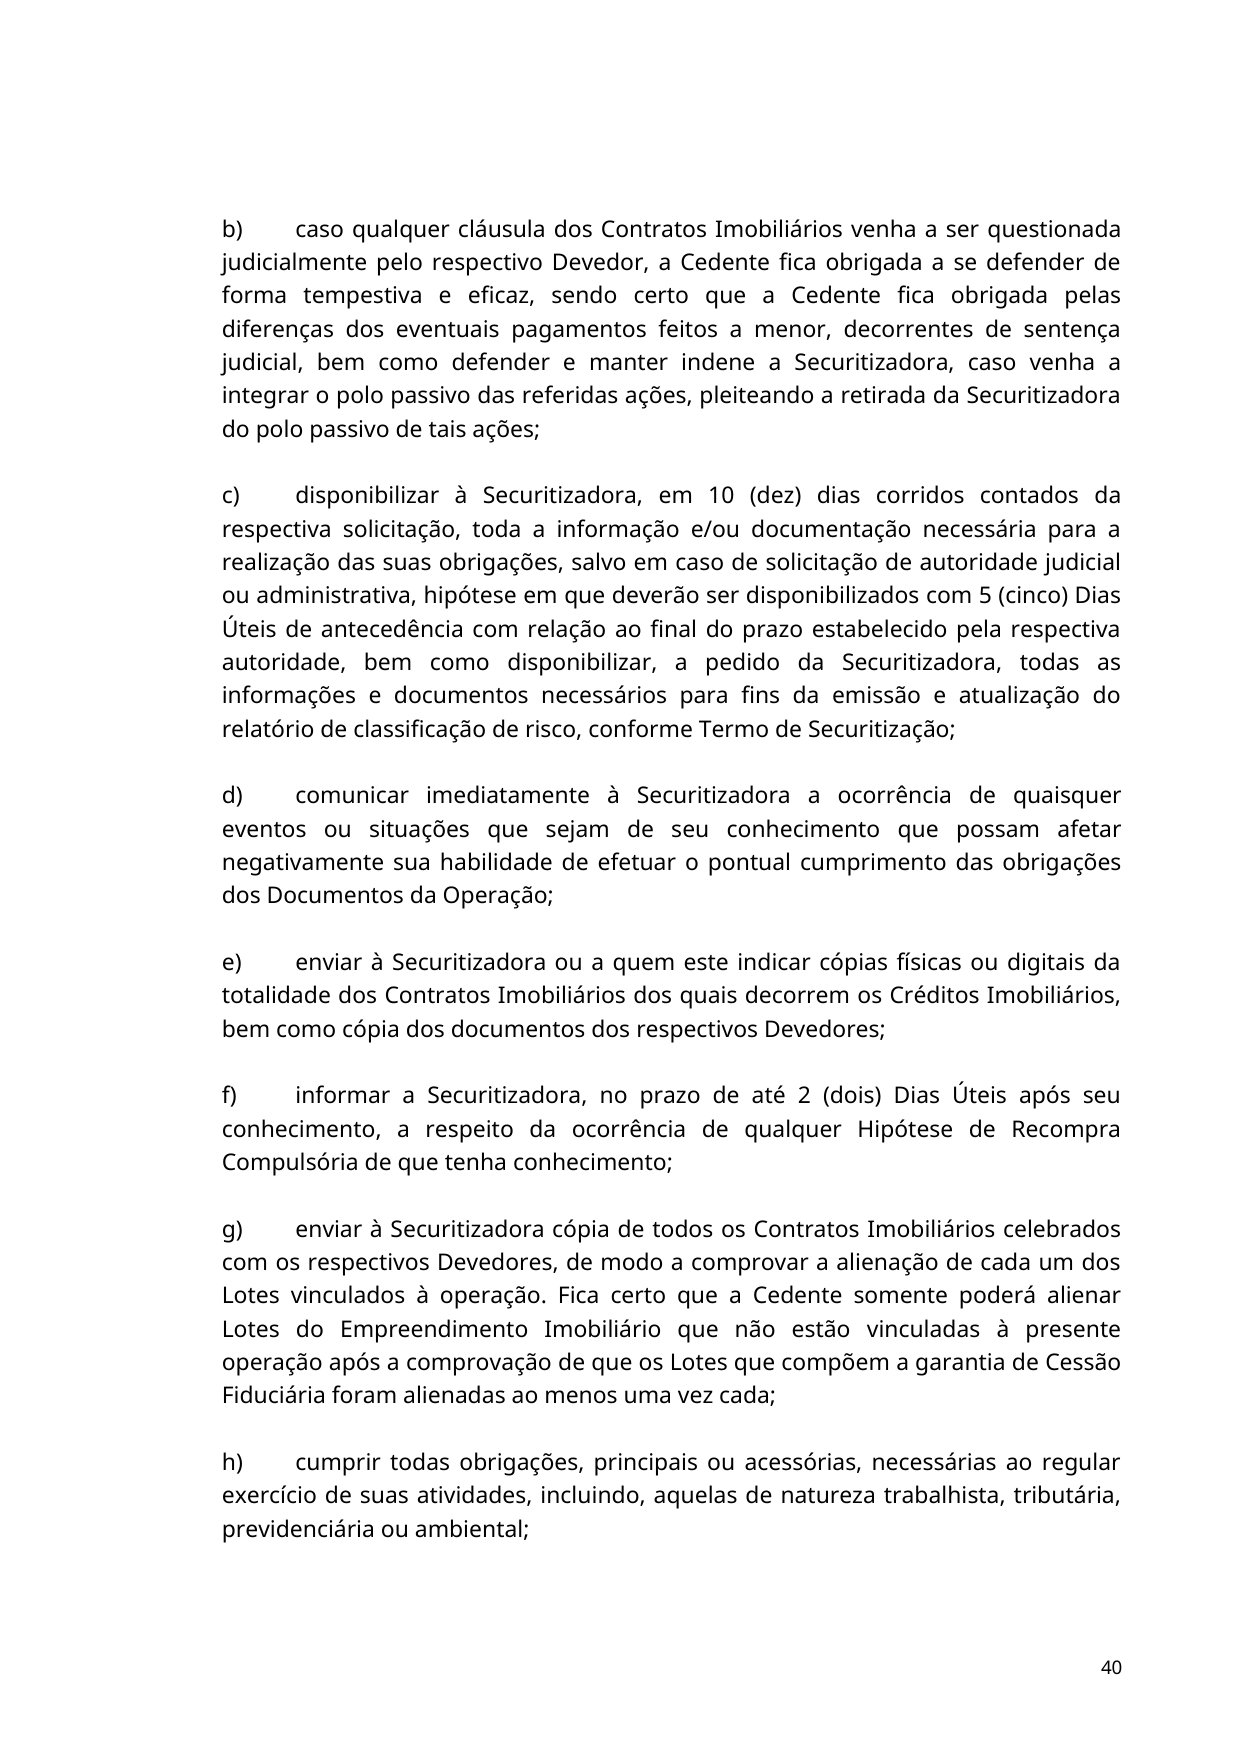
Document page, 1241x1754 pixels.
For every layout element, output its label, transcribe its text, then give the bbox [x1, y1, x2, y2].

list enviar à Securitizadora cópia de todos os Contratos Imobiliários celebrados com os respectivos Devedores, de modo a comprovar a alienação de cada um dos Lotes vinculados à operação. Fica certo que a Cedente somente poderá alienar Lotes do Empreendimento Imobiliário que não estão vinculadas à presente operação após a comprovação de que os Lotes que compõem a garantia de Cessão Fiduciária foram alienadas ao menos uma vez cada; [222, 1211, 1122, 1411]
list cumprir todas obrigações, principais ou acessórias, necessárias ao regular exercício de suas atividades, incluindo, aquelas de natureza trabalhista, tributária, previdenciária ou ambiental; [222, 1444, 1122, 1544]
list informar a Securitizadora, no prazo de até 2 (dois) Dias Úteis após seu conhecimento, a respeito da ocorrência de qualquer Hipótese de Recompra Compulsória de que tenha conhecimento; [222, 1077, 1122, 1177]
list disponibilizar à Securitizadora, em 10 (dez) dias corridos contados da respectiva solicitação, toda a informação e/ou documentação necessária para a realização das suas obrigações, salvo em caso de solicitação de autoridade judicial ou administrativa, hipótese em que deverão ser disponibilizados com 5 (cinco) Dias Úteis de antecedência com relação ao final do prazo estabelecido pela respectiva autoridade, bem como disponibilizar, a pedido da Securitizadora, todas as informações e documentos necessários para fins da emissão e atualização do relatório de classificação de risco, conforme Termo de Securitização; [222, 477, 1122, 744]
list caso qualquer cláusula dos Contratos Imobiliários venha a ser questionada judicialmente pelo respectivo Devedor, a Cedente fica obrigada a se defender de forma tempestiva e eficaz, sendo certo que a Cedente fica obrigada pelas diferenças dos eventuais pagamentos feitos a menor, decorrentes de sentença judicial, bem como defender e manter indene a Securitizadora, caso venha a integrar o polo passivo das referidas ações, pleiteando a retirada da Securitizadora do polo passivo de tais ações; [222, 211, 1122, 444]
list comunicar imediatamente à Securitizadora a ocorrência de quaisquer eventos ou situações que sejam de seu conhecimento que possam afetar negativamente sua habilidade de efetuar o pontual cumprimento das obrigações dos Documentos da Operação; [222, 777, 1122, 911]
list enviar à Securitizadora ou a quem este indicar cópias físicas ou digitais da totalidade dos Contratos Imobiliários dos quais decorrem os Créditos Imobiliários, bem como cópia dos documentos dos respectivos Devedores; [222, 944, 1122, 1044]
